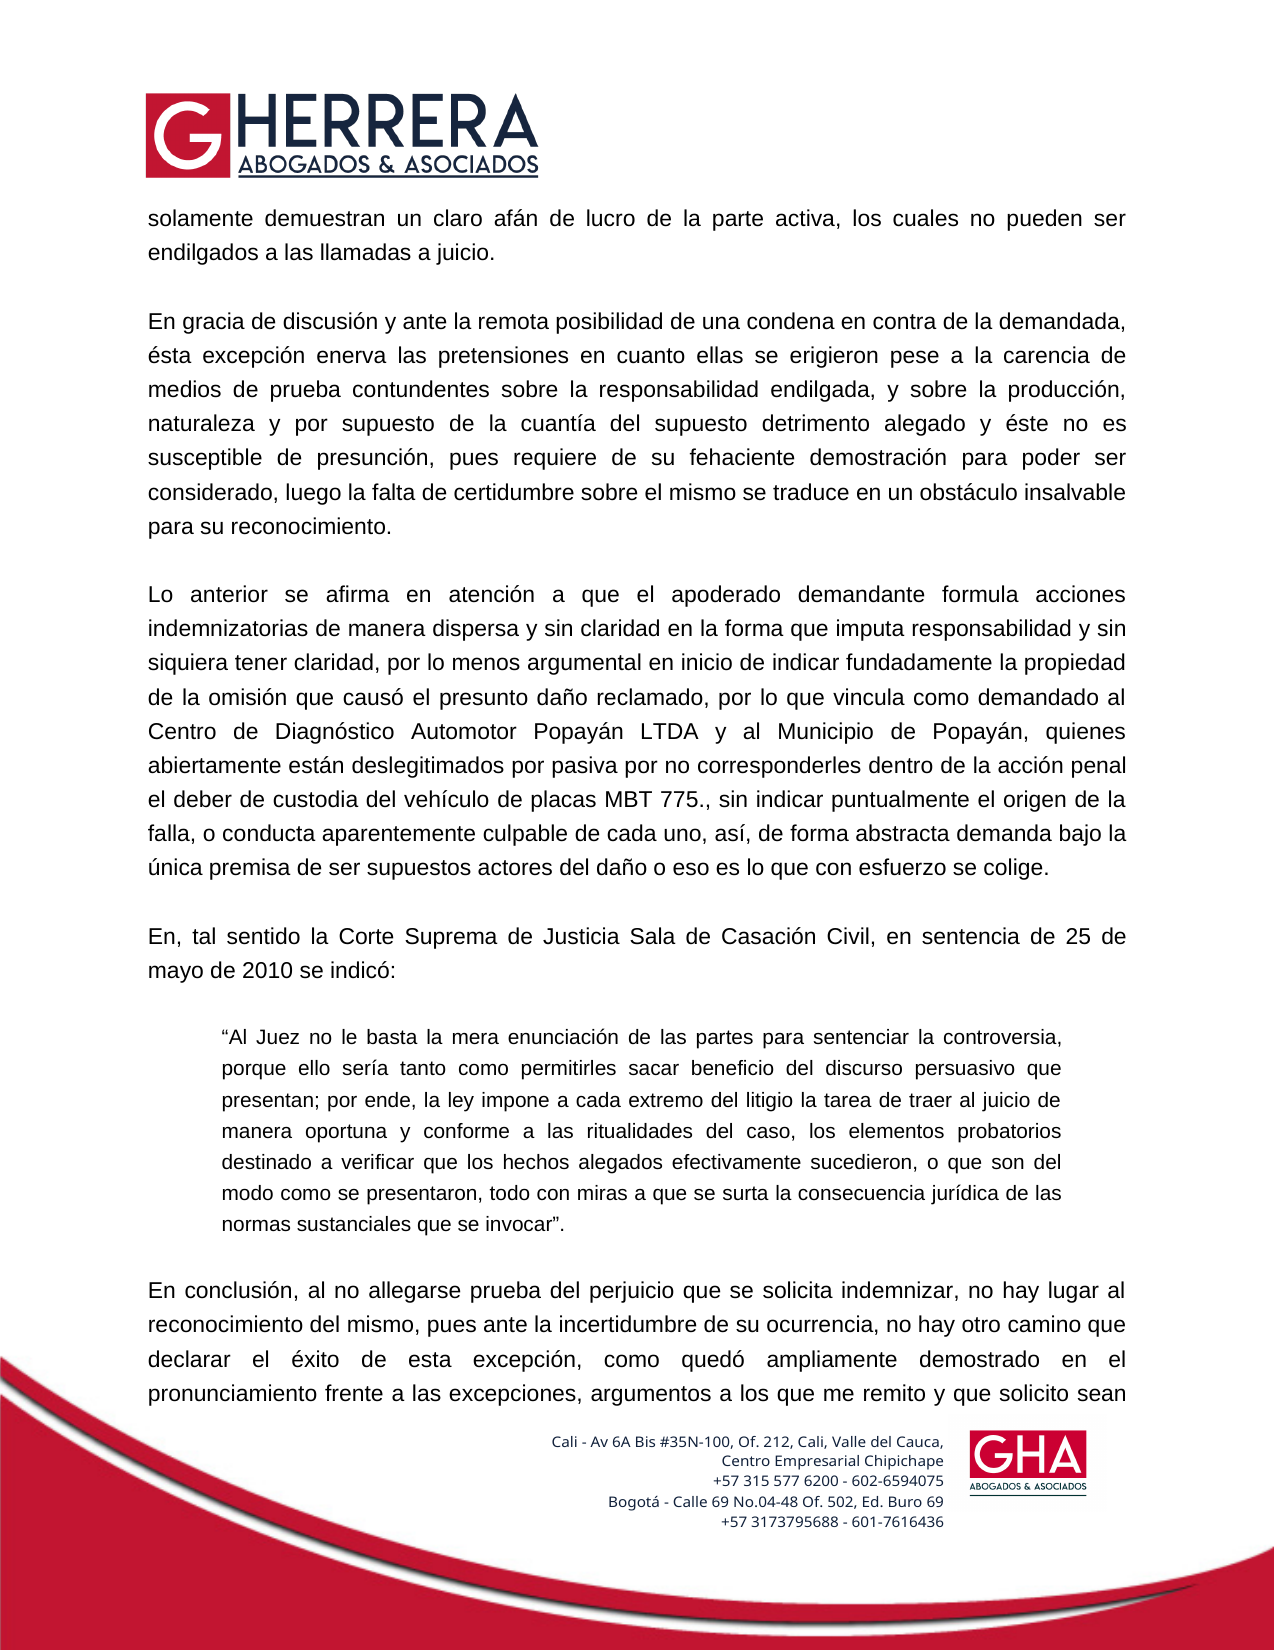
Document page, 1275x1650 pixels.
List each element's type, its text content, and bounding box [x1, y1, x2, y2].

picture [0, 1343, 1274, 1650]
picture [125, 69, 558, 201]
text En gracia de discusión y ante la remota posibilidad de una condena en contra de la demandada, ésta excepción enerva las pretensiones en cuanto ellas se erigieron pese a la carencia de medios de prueba contundentes sobre la responsabilidad endilgada, y sobre la producción, naturaleza y por supuesto de la cuantía del supuesto detrimento alegado y éste no es susceptible de presunción, pues requiere de su fehaciente demostración para poder ser considerado, luego la falta de certidumbre sobre el mismo se traduce en un obstáculo insalvable para su reconocimiento. [148, 308, 1127, 539]
text Lo anterior se afirma en atención a que el apoderado demandante formula acciones indemnizatorias de manera dispersa y sin claridad en la forma que imputa responsabilidad y sin siquiera tener claridad, por lo menos argumental en inicio de indicar fundadamente la propiedad de la omisión que causó el presunto daño reclamado, por lo que vincula como demandado al Centro de Diagnóstico Automotor Popayán LTDA y al Municipio de Popayán, quienes abiertamente están deslegitimados por pasiva por no corresponderles dentro de la acción penal el deber de custodia del vehículo de placas MBT 775., sin indicar puntualmente el origen de la falla, o conducta aparentemente culpable de cada uno, así, de forma abstracta demanda bajo la única premisa de ser supuestos actores del daño o eso es lo que con esfuerzo se colige. [148, 581, 1127, 881]
text En, tal sentido la Corte Suprema de Justicia Sala de Casación Civil, en sentencia de 25 de mayo de 2010 se indicó: [148, 923, 1127, 983]
text “Al Juez no le basta la mera enunciación de las partes para sentenciar la controversia, porque ello sería tanto como permitirles sacar beneficio del discurso persuasivo que presentan; por ende, la ley impone a cada extremo del litigio la tarea de traer al juicio de manera oportuna y conforme a las ritualidades del caso, los elementos probatorios destinado a verificar que los hechos alegados efectivamente sucedieron, o que son del modo como se presentaron, todo con miras a que se surta la consecuencia jurídica de las normas sustanciales que se invocar”. [221, 1025, 1063, 1236]
